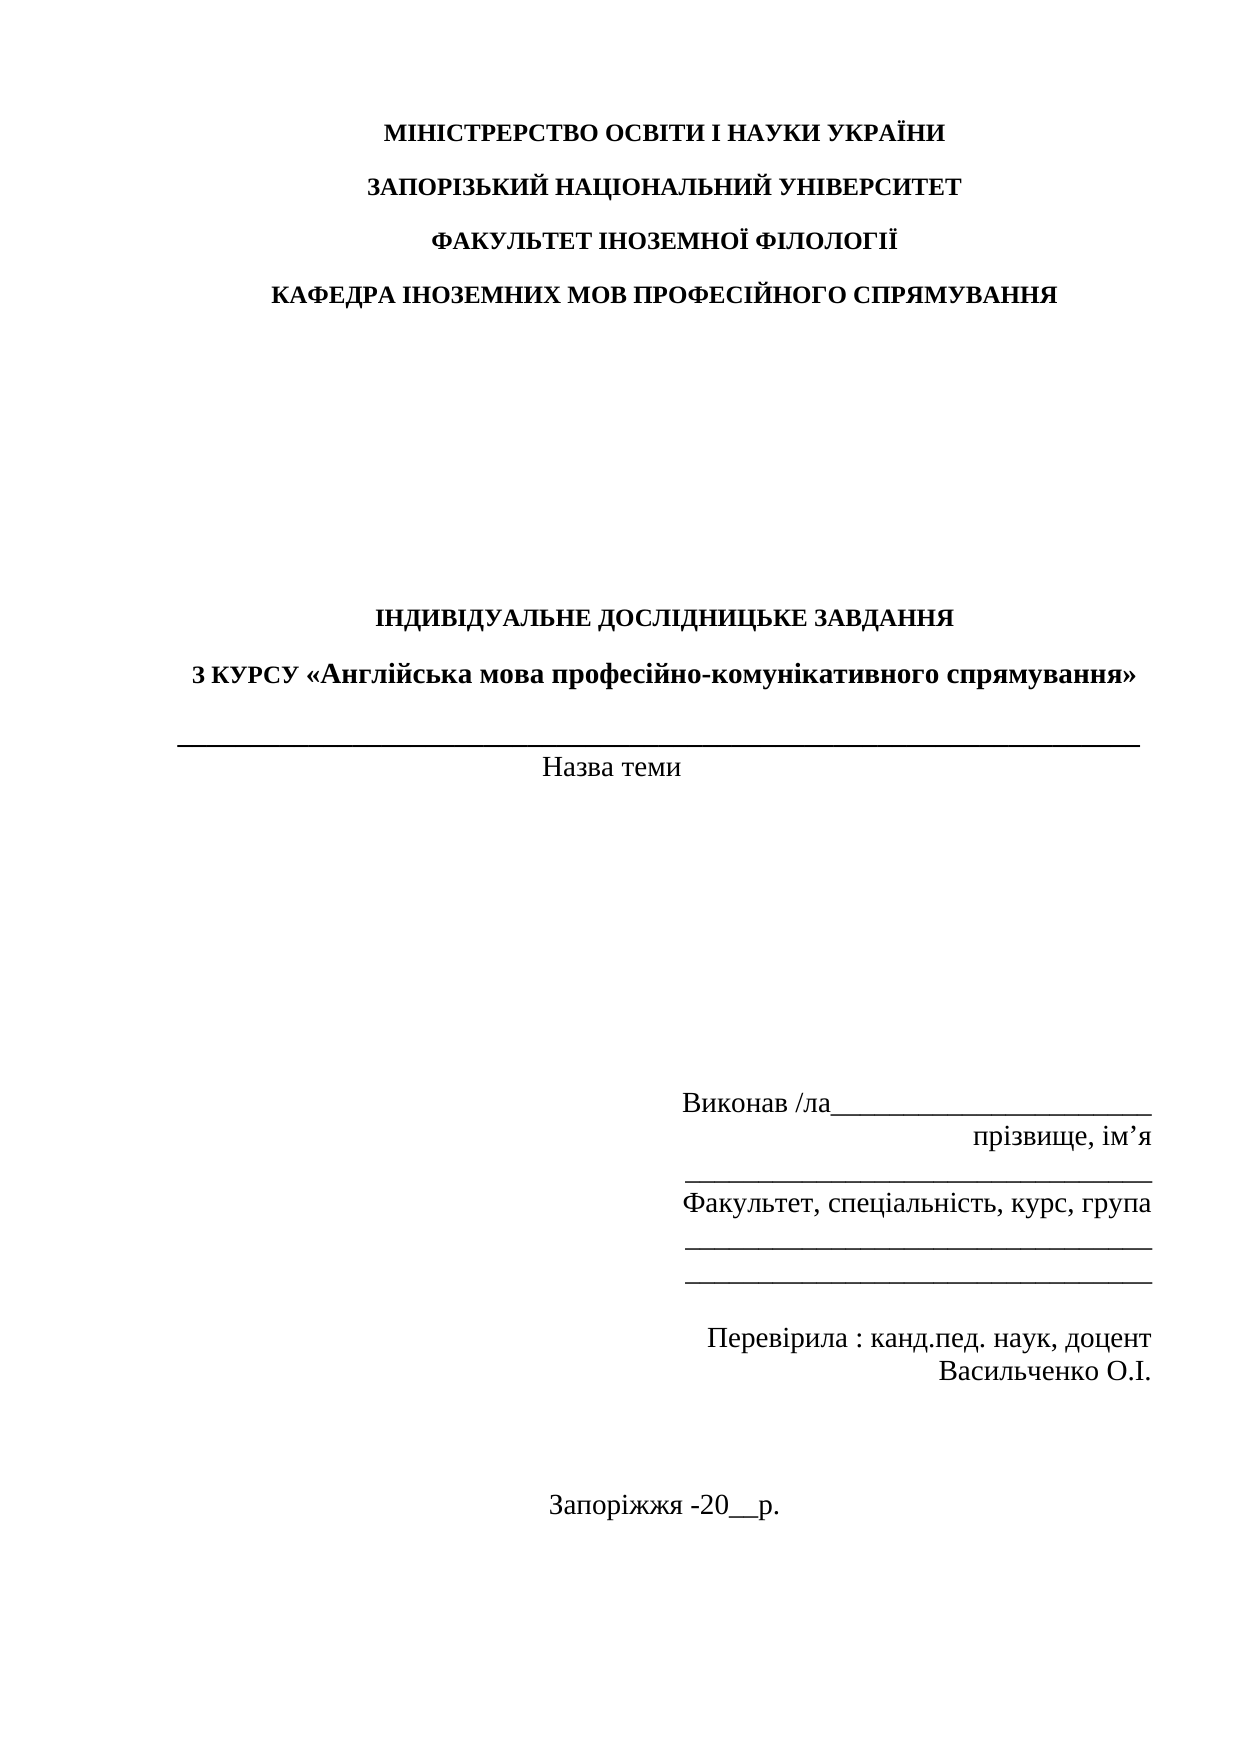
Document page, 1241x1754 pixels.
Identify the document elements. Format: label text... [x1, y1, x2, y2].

text ________________________________ [177, 1253, 1152, 1286]
text ________________________________ [177, 1152, 1152, 1186]
text ________________________________ [177, 1219, 1152, 1253]
text Назва теми [177, 749, 1152, 783]
text ЗАПОРІЗЬКИЙ НАЦІОНАЛЬНИЙ УНІВЕРСИТЕТ [177, 172, 1152, 201]
text КАФЕДРА ІНОЗЕМНИХ МОВ ПРОФЕСІЙНОГО СПРЯМУВАННЯ [177, 280, 1152, 308]
text МІНІСТРЕРСТВО ОСВІТИ І НАУКИ УКРАЇНИ [177, 118, 1152, 147]
text __________________________________________________________________ [177, 716, 1152, 749]
text Виконав /ла______________________ [177, 1085, 1152, 1118]
text Запоріжжя -20__р. [177, 1487, 1152, 1521]
text Васильченко О.І. [177, 1353, 1152, 1387]
text Перевірила : канд.пед. наук, доцент [177, 1320, 1152, 1353]
text ІНДИВІДУАЛЬНЕ ДОСЛІДНИЦЬКЕ ЗАВДАННЯ [177, 603, 1152, 632]
text Факультет, спеціальність, курс, група [177, 1186, 1152, 1219]
text ФАКУЛЬТЕТ ІНОЗЕМНОЇ ФІЛОЛОГІЇ [177, 226, 1152, 254]
text З КУРСУ «Англійська мова професійно-комунікативного спрямування» [177, 657, 1152, 690]
text прізвище, ім’я [177, 1118, 1152, 1152]
